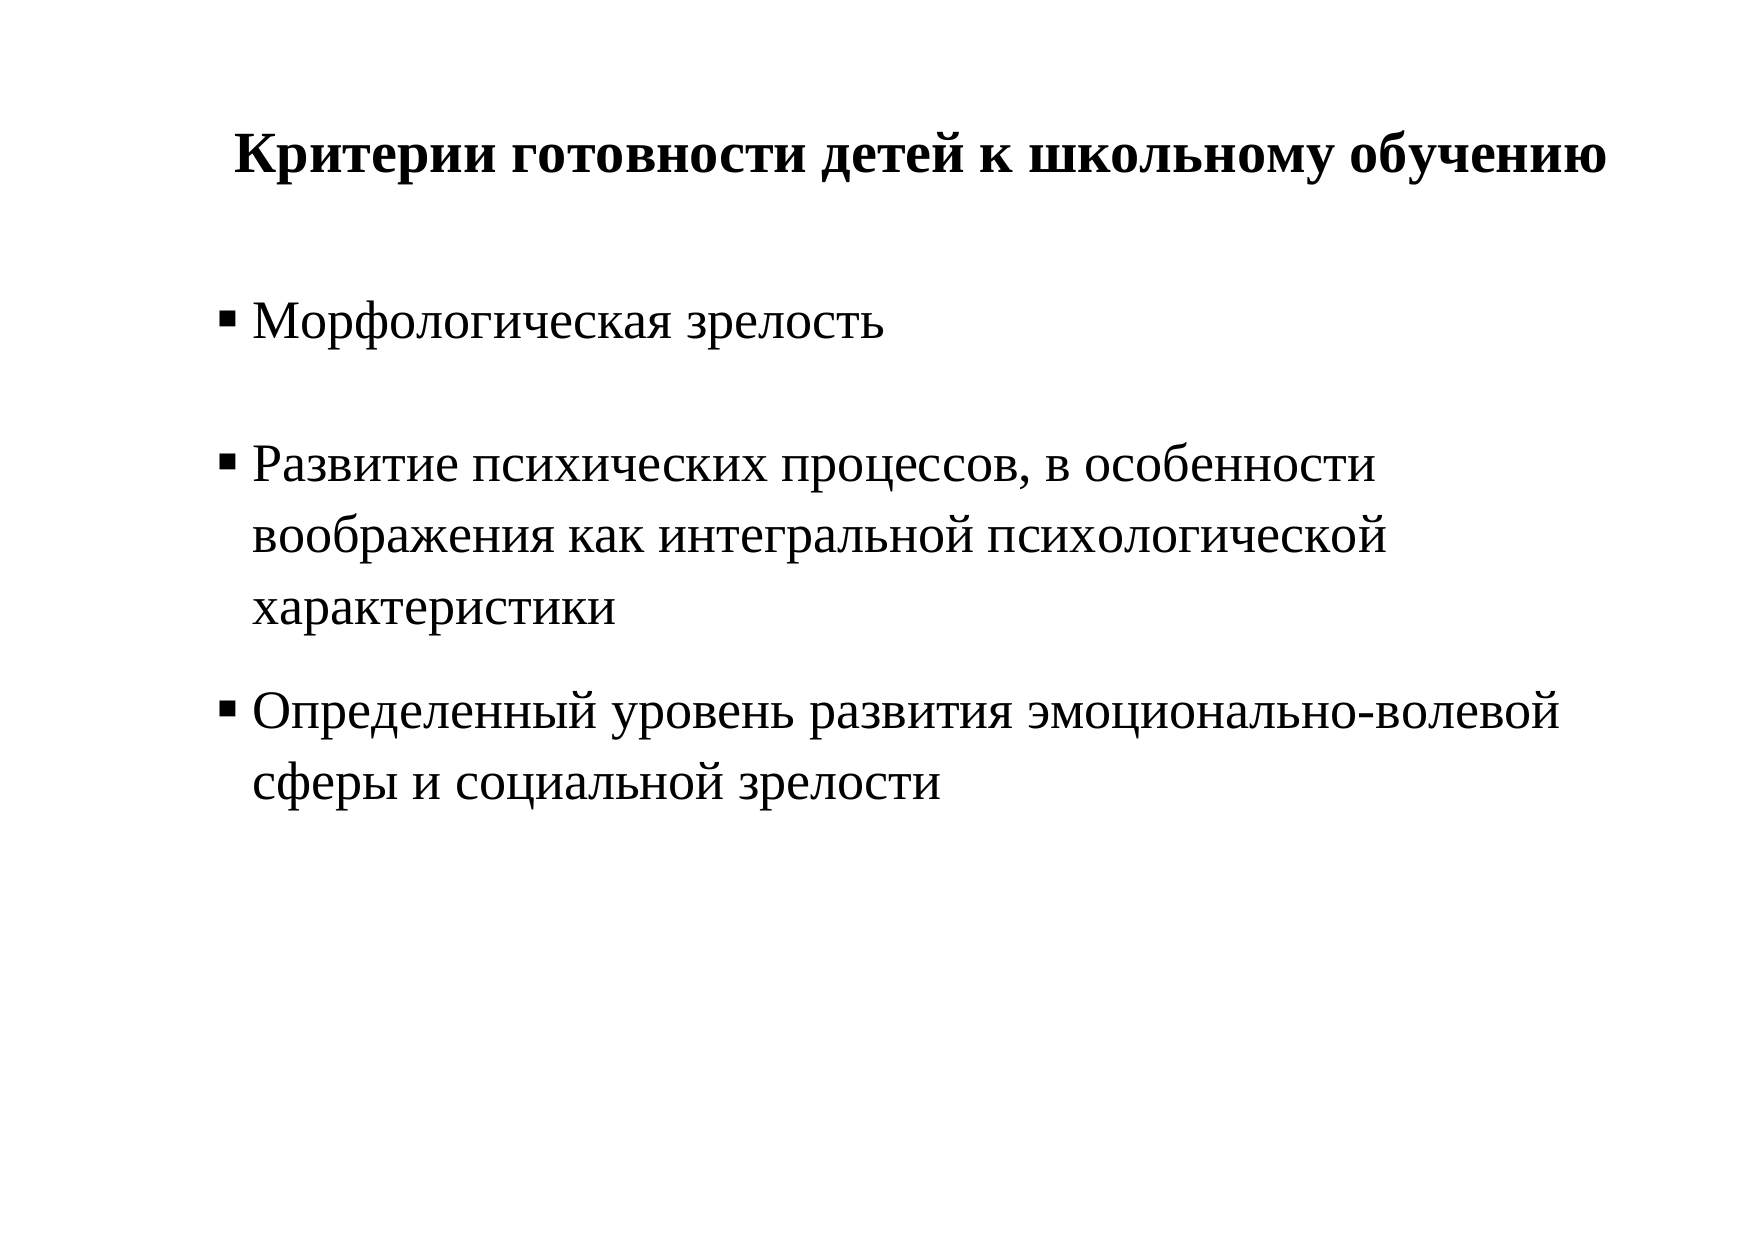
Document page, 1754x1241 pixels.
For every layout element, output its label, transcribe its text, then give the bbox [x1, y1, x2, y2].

text Критерии готовности детей к школьному обучению [177, 118, 1665, 185]
list Морфологическая зрелость [215, 288, 1665, 350]
list Развитие психических процессов, в особенности воображения как интегральной психологической характеристики [215, 431, 1665, 636]
list Определенный уровень развития эмоционально-волевой сферы и социальной зрелости [215, 678, 1665, 811]
